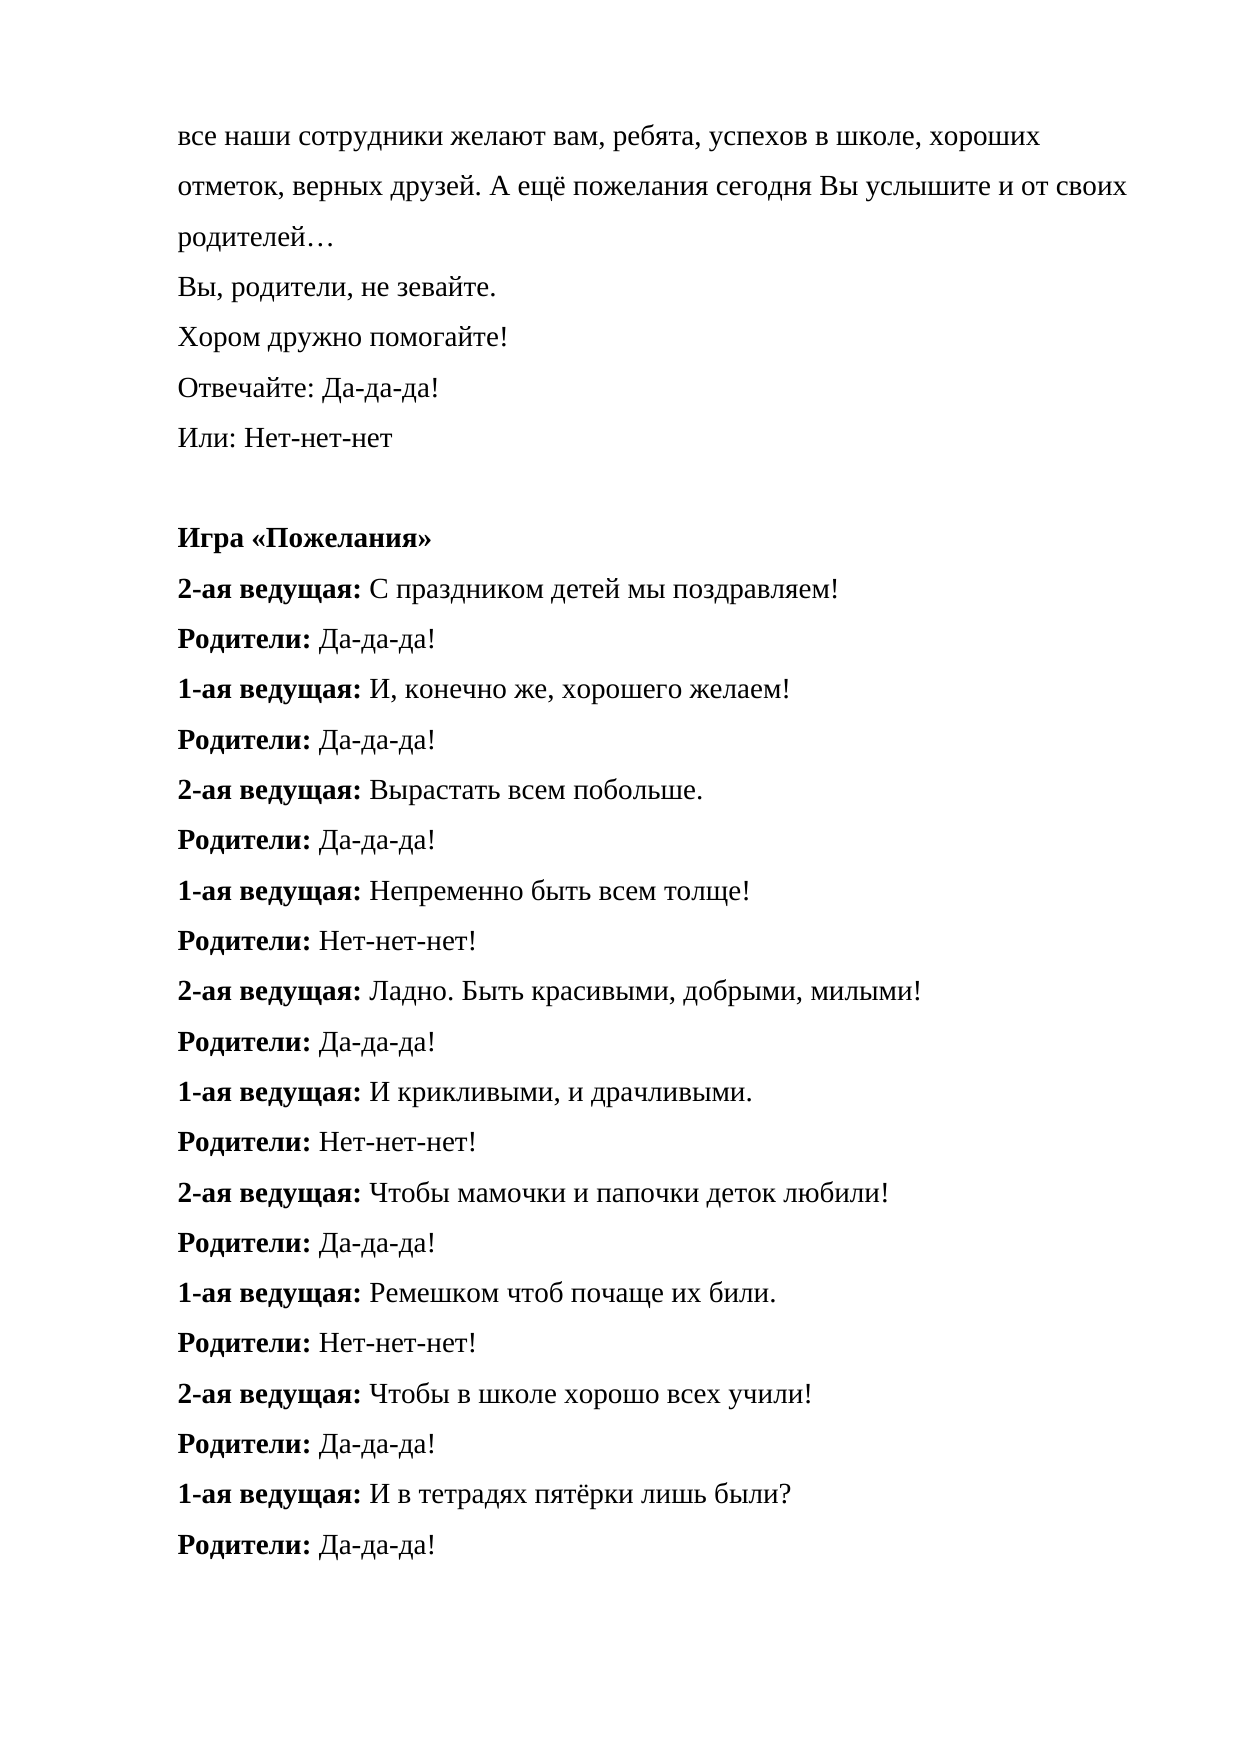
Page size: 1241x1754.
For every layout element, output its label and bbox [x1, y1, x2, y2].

text [177, 118, 1152, 1560]
